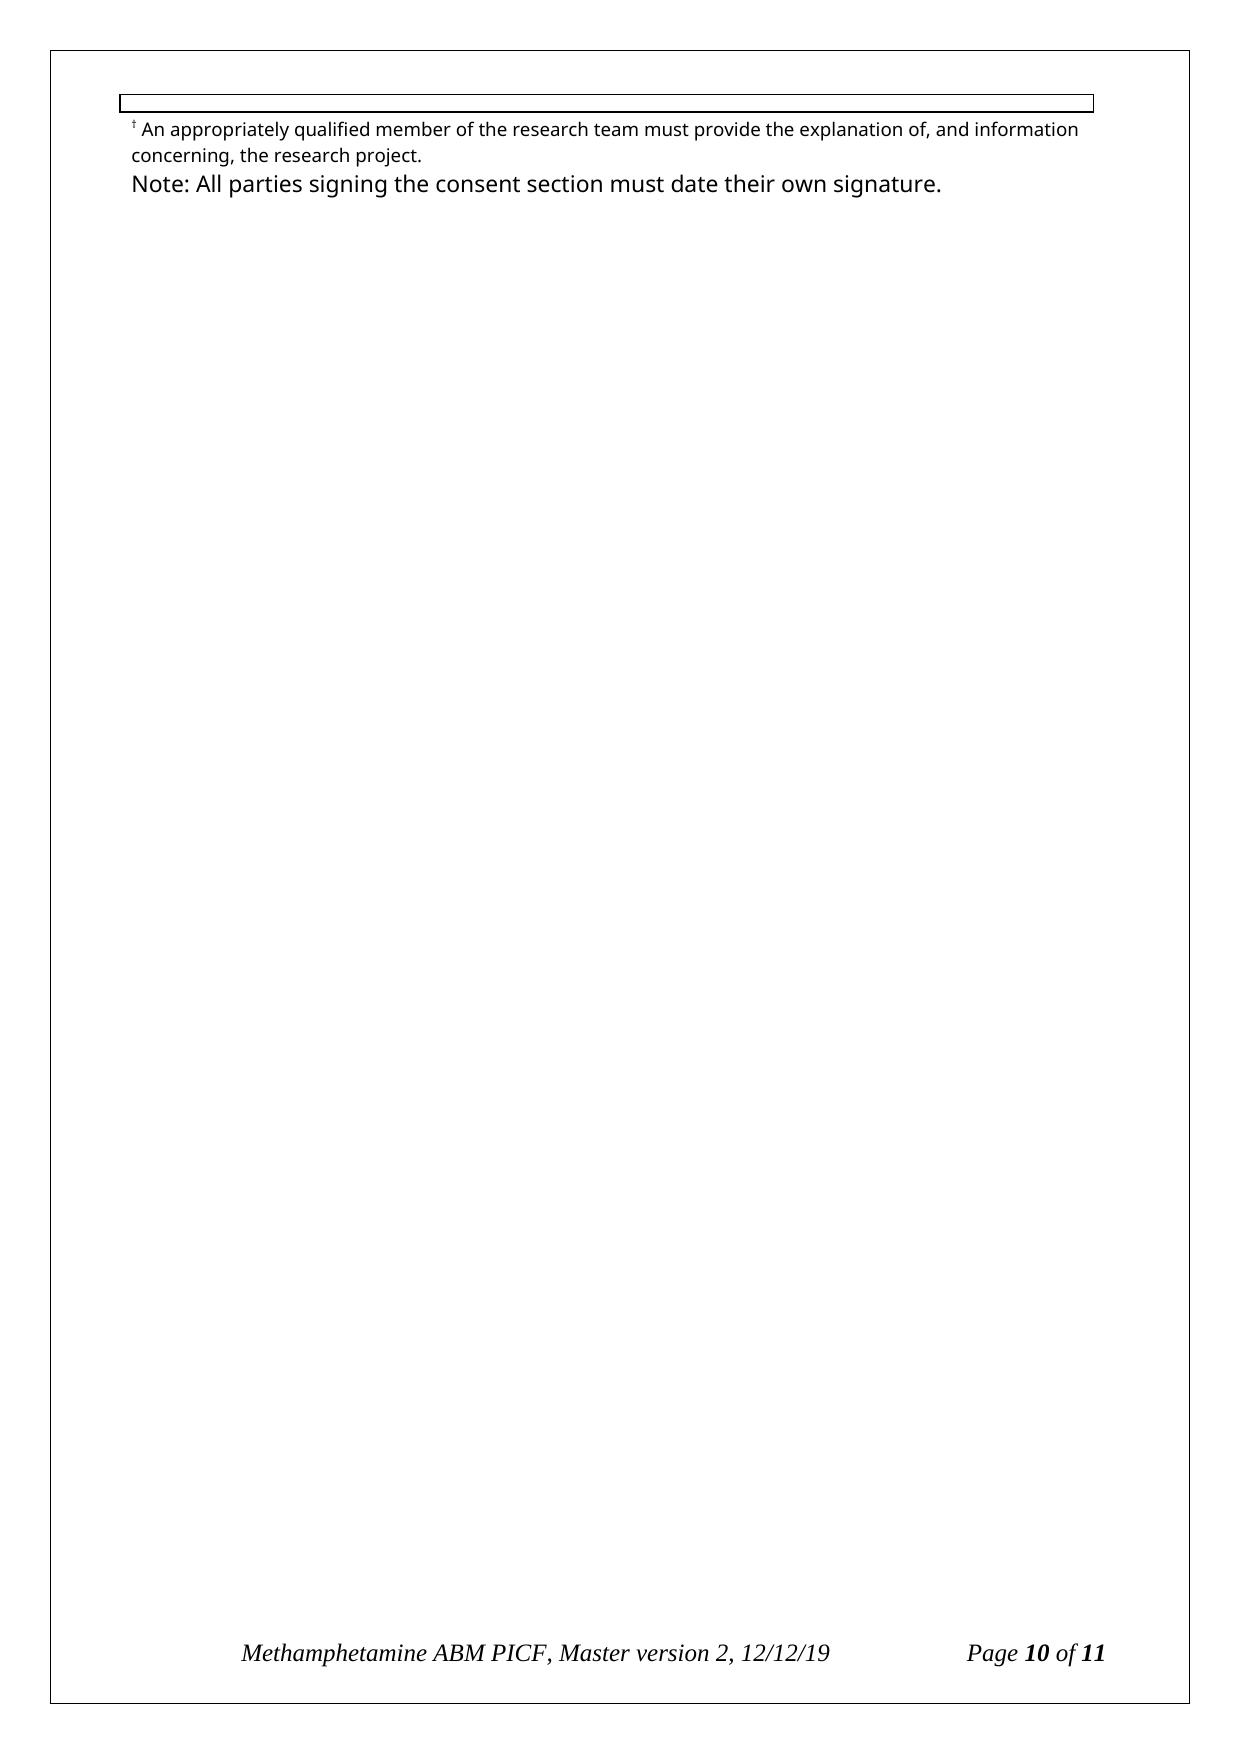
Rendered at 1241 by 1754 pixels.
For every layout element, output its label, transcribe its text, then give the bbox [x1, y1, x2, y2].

text Note: All parties signing the consent section must date their own signature. [131, 168, 1106, 199]
text † An appropriately qualified member of the research team must provide the explanation of, and information concerning, the research project. [131, 117, 1106, 168]
table_cell [121, 95, 1093, 111]
